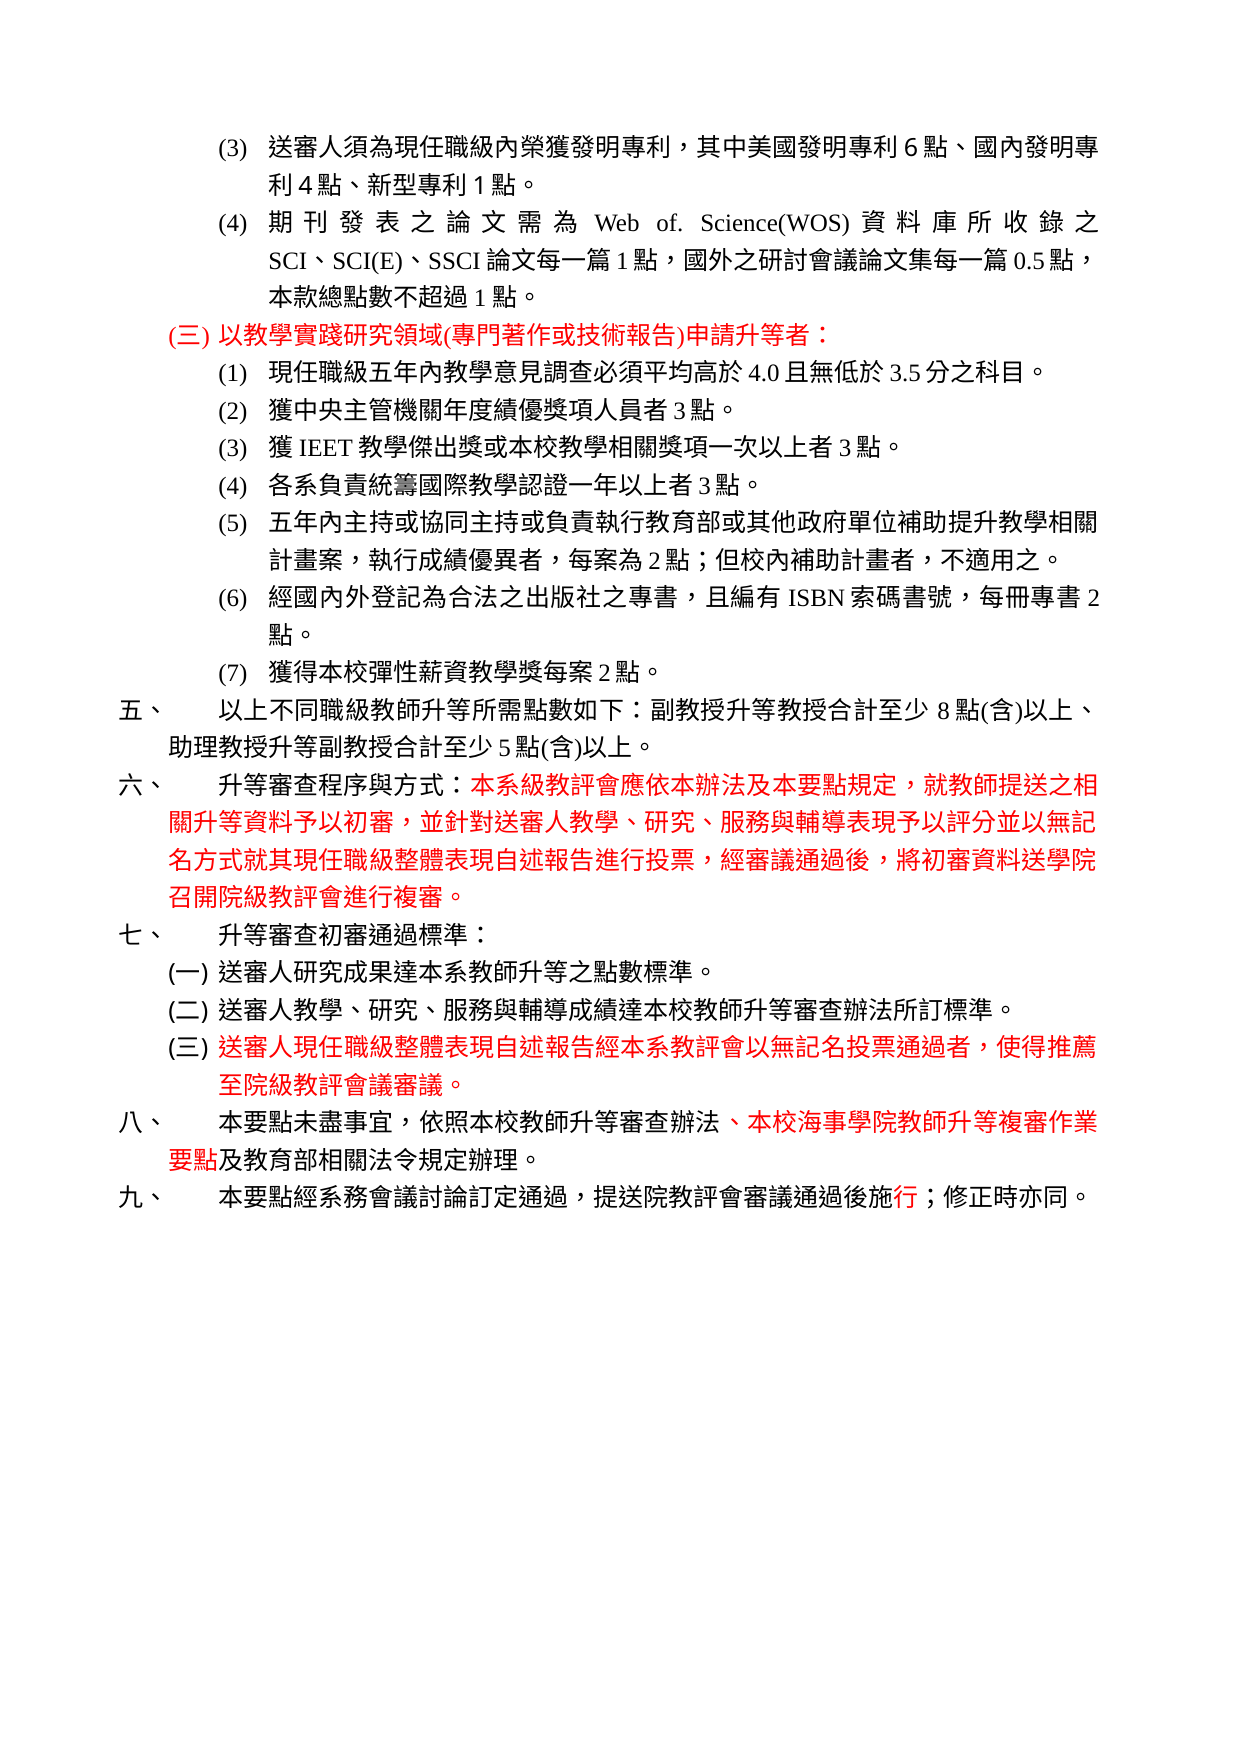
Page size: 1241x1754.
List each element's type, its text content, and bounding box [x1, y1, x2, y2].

table_cell 以上不同職級教師升等所需點數如下：副教授升等教授合計至少8點(含)以上、助理教授升等副教授合計至少5點(含)以上。 升等審查程序與方式：本系級教評會應依本辦法及本要點規定，就教師提送之相關升等資料予以初審，並針對送審人教學、研究、服務與輔導表現予以評分並以無記名方式就其現任職級整體表現自述報告進行投票，經審議通過後，將初審資料送學院召開院級教評會進行複審。 升等審查初審通過標準： 送審人研究成果達本系教師升等之點數標準。 送審人教學、研究、服務與輔導成績達本校教師升等審查辦法所訂標準。 送審人現任職級整體表現自述報告經本系教評會以無記名投票通過者，使得推薦至院級教評會議審議。 本要點未盡事宜，依照本校教師升等審查辦法、本校海事學院教師升等複審作業要點及教育部相關法令規定辦理。 本要點經系務會議討論訂定通過，提送院教評會審議通過後施行；修正時亦同。 [107, 690, 1111, 1214]
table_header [107, 127, 1111, 689]
